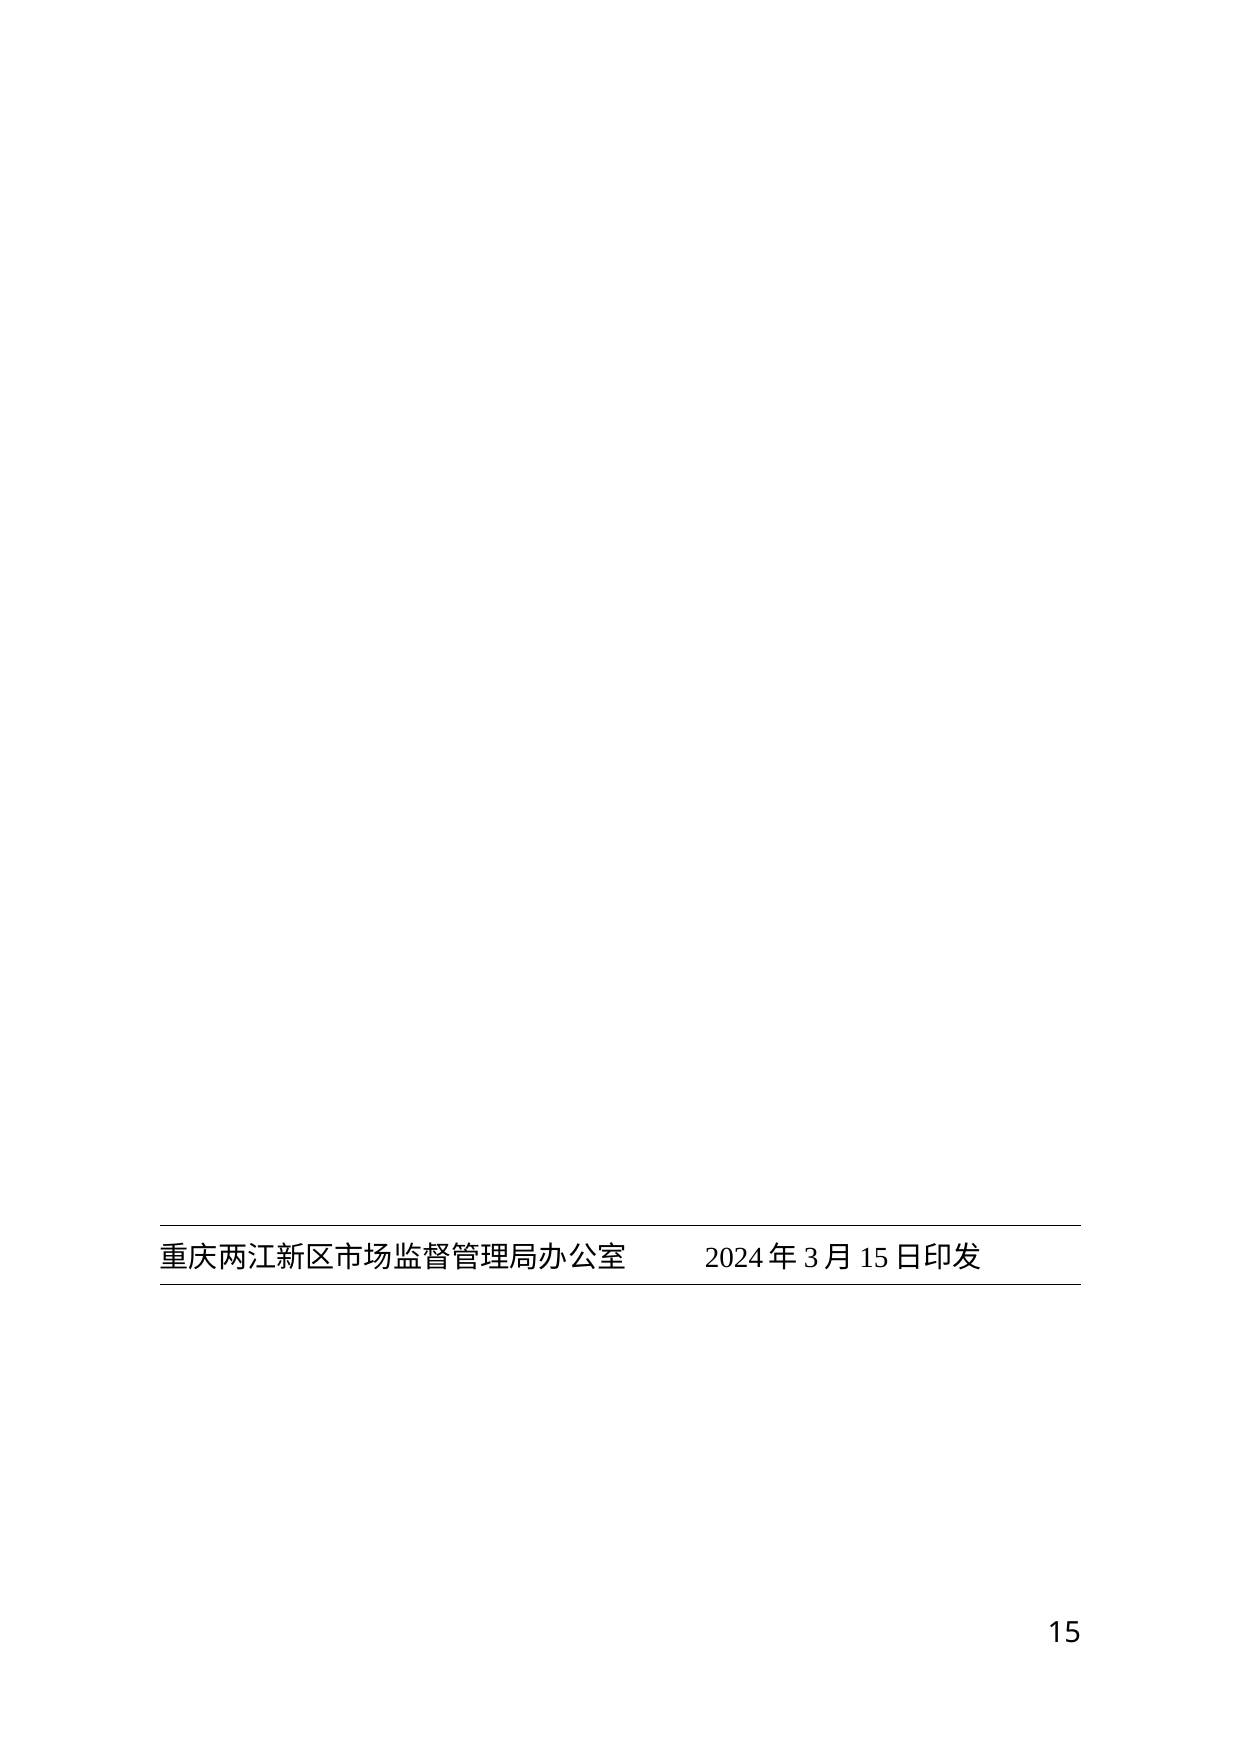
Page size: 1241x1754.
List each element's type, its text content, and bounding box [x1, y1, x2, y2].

table_header 重庆两江新区市场监督管理局办公室 2024年3月15日印发 [160, 1226, 1081, 1284]
